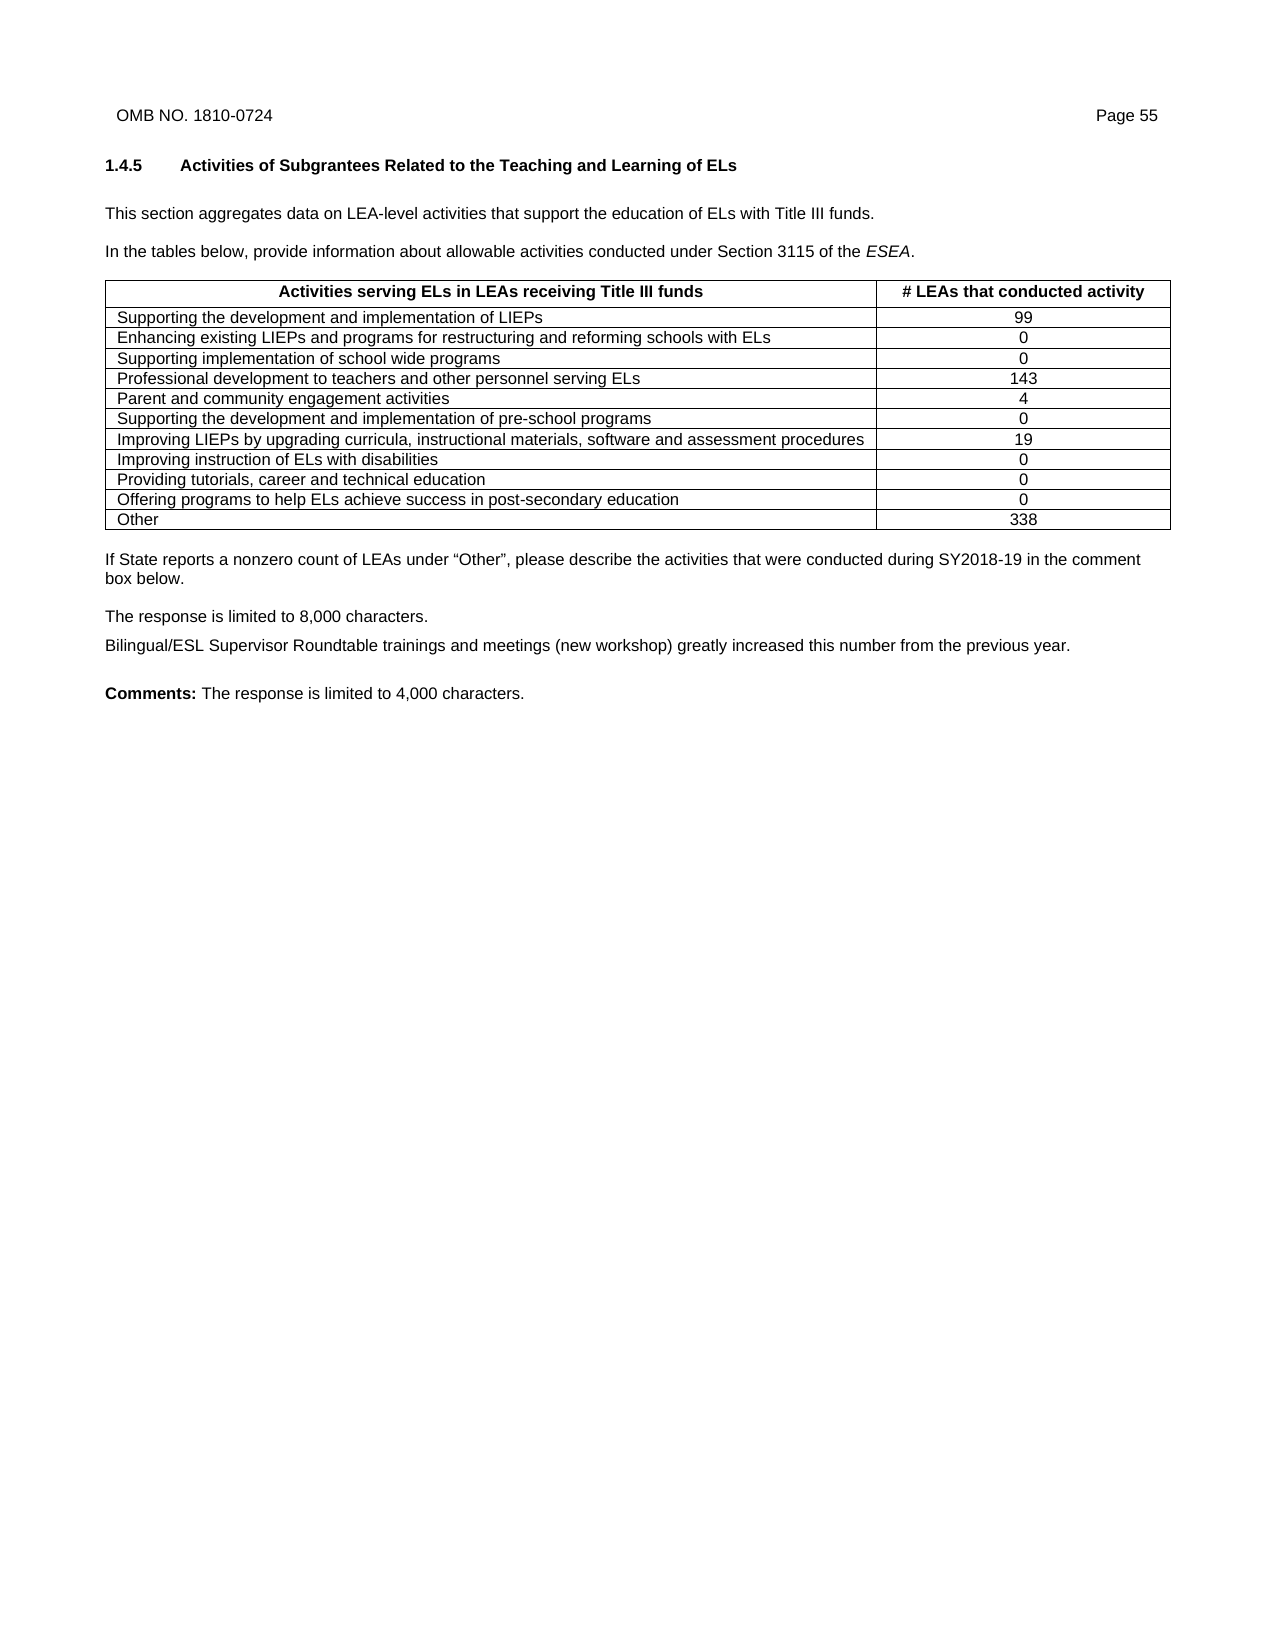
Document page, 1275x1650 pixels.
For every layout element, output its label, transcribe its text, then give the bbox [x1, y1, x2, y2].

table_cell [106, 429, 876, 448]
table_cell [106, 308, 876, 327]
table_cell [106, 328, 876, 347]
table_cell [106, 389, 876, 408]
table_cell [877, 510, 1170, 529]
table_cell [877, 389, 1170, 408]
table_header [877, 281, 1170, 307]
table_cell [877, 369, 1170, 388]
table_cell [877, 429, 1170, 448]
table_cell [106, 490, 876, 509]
text If State reports a nonzero count of LEAs under “Other”, please describe the activities that were conducted during SY2018-19 in the comment box below. [105, 549, 1170, 588]
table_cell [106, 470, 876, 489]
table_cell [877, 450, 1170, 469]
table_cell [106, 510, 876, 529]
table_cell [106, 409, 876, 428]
text In the tables below, provide information about allowable activities conducted under Section 3115 of the ESEA. [105, 242, 1170, 261]
subtitle Activities of Subgrantees Related to the Teaching and Learning of ELs [105, 150, 1170, 175]
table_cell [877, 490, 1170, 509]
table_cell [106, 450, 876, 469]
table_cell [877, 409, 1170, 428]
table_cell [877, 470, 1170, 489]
text Comments: The response is limited to 4,000 characters. [105, 684, 1170, 703]
text This section aggregates data on LEA-level activities that support the education of ELs with Title III funds. [105, 204, 1170, 223]
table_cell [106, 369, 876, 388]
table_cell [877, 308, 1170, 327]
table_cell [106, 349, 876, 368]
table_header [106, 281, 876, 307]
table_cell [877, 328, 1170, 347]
text The response is limited to 8,000 characters. [105, 607, 1170, 626]
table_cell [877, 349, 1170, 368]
text Bilingual/ESL Supervisor Roundtable trainings and meetings (new workshop) greatly increased this number from the previous year. [105, 636, 1170, 655]
